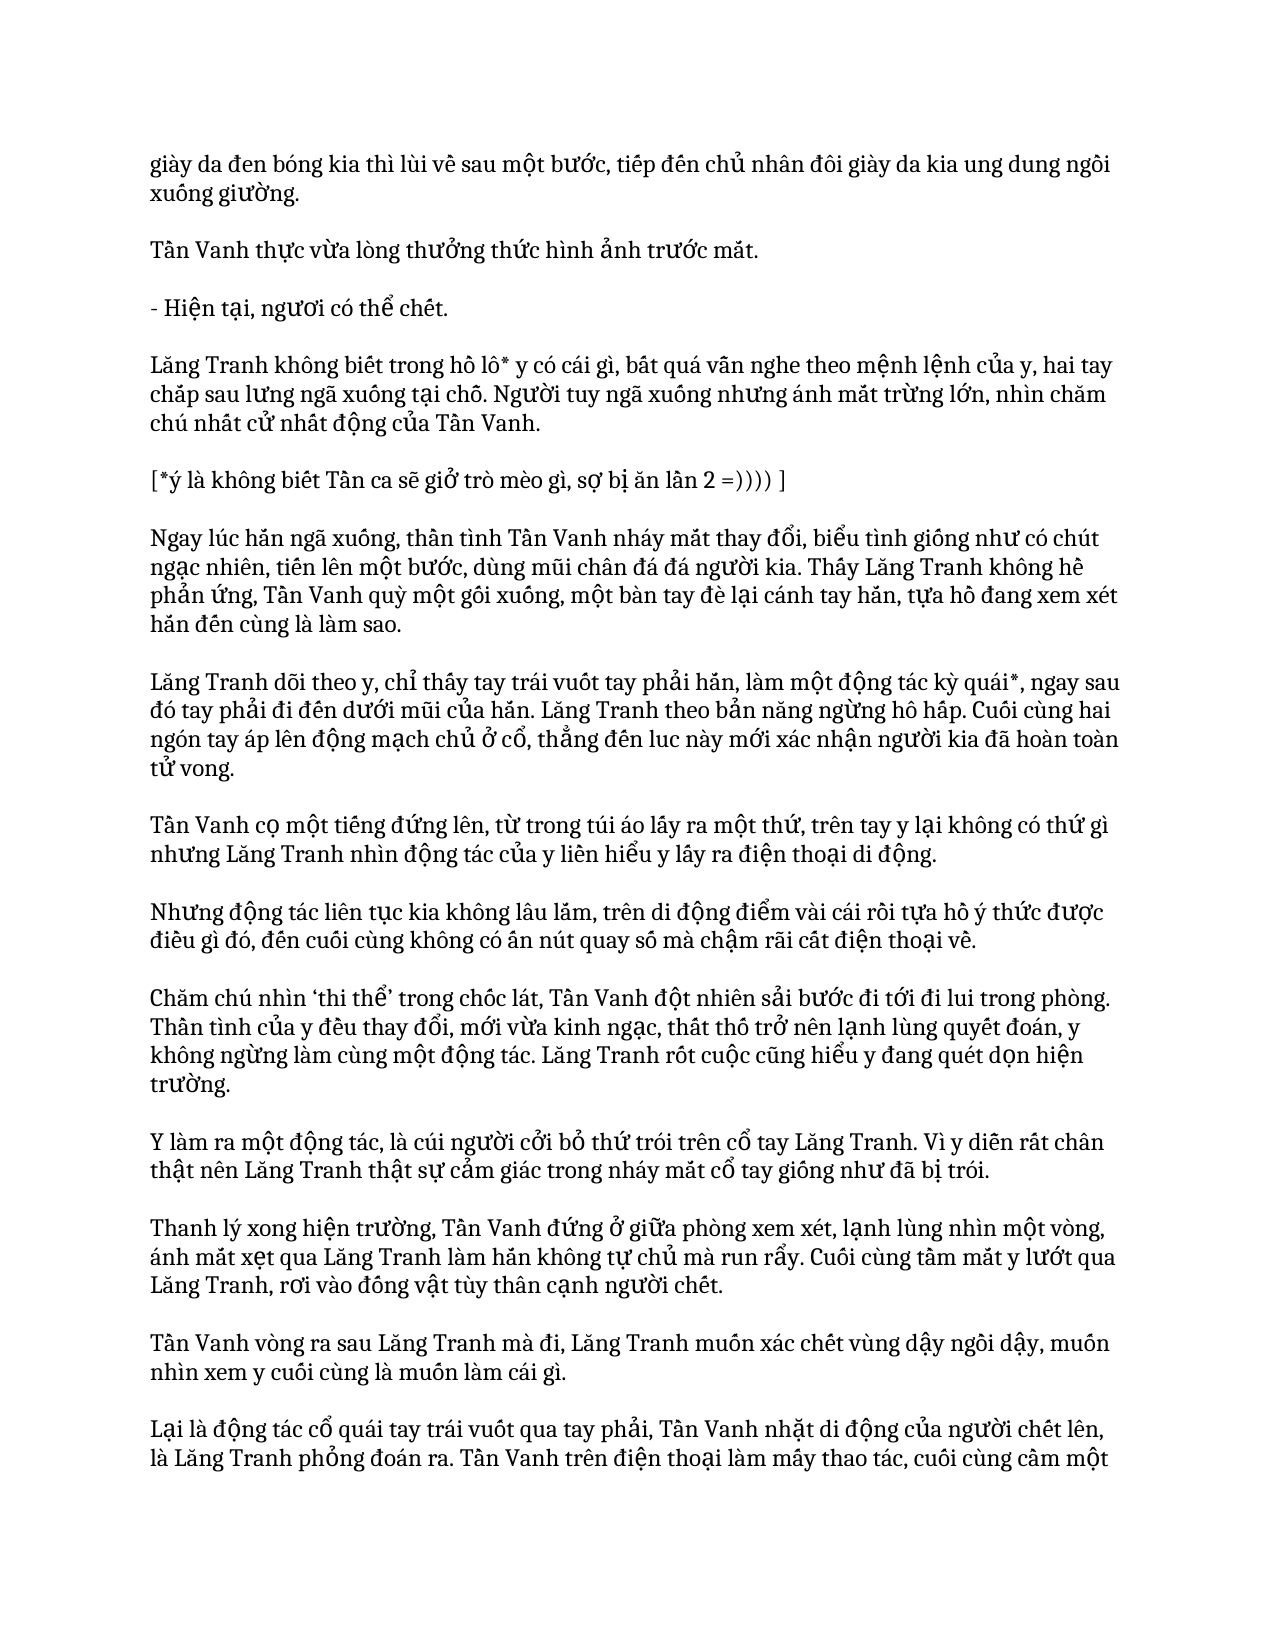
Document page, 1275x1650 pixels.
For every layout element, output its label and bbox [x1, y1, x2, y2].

text [150, 150, 1125, 1472]
